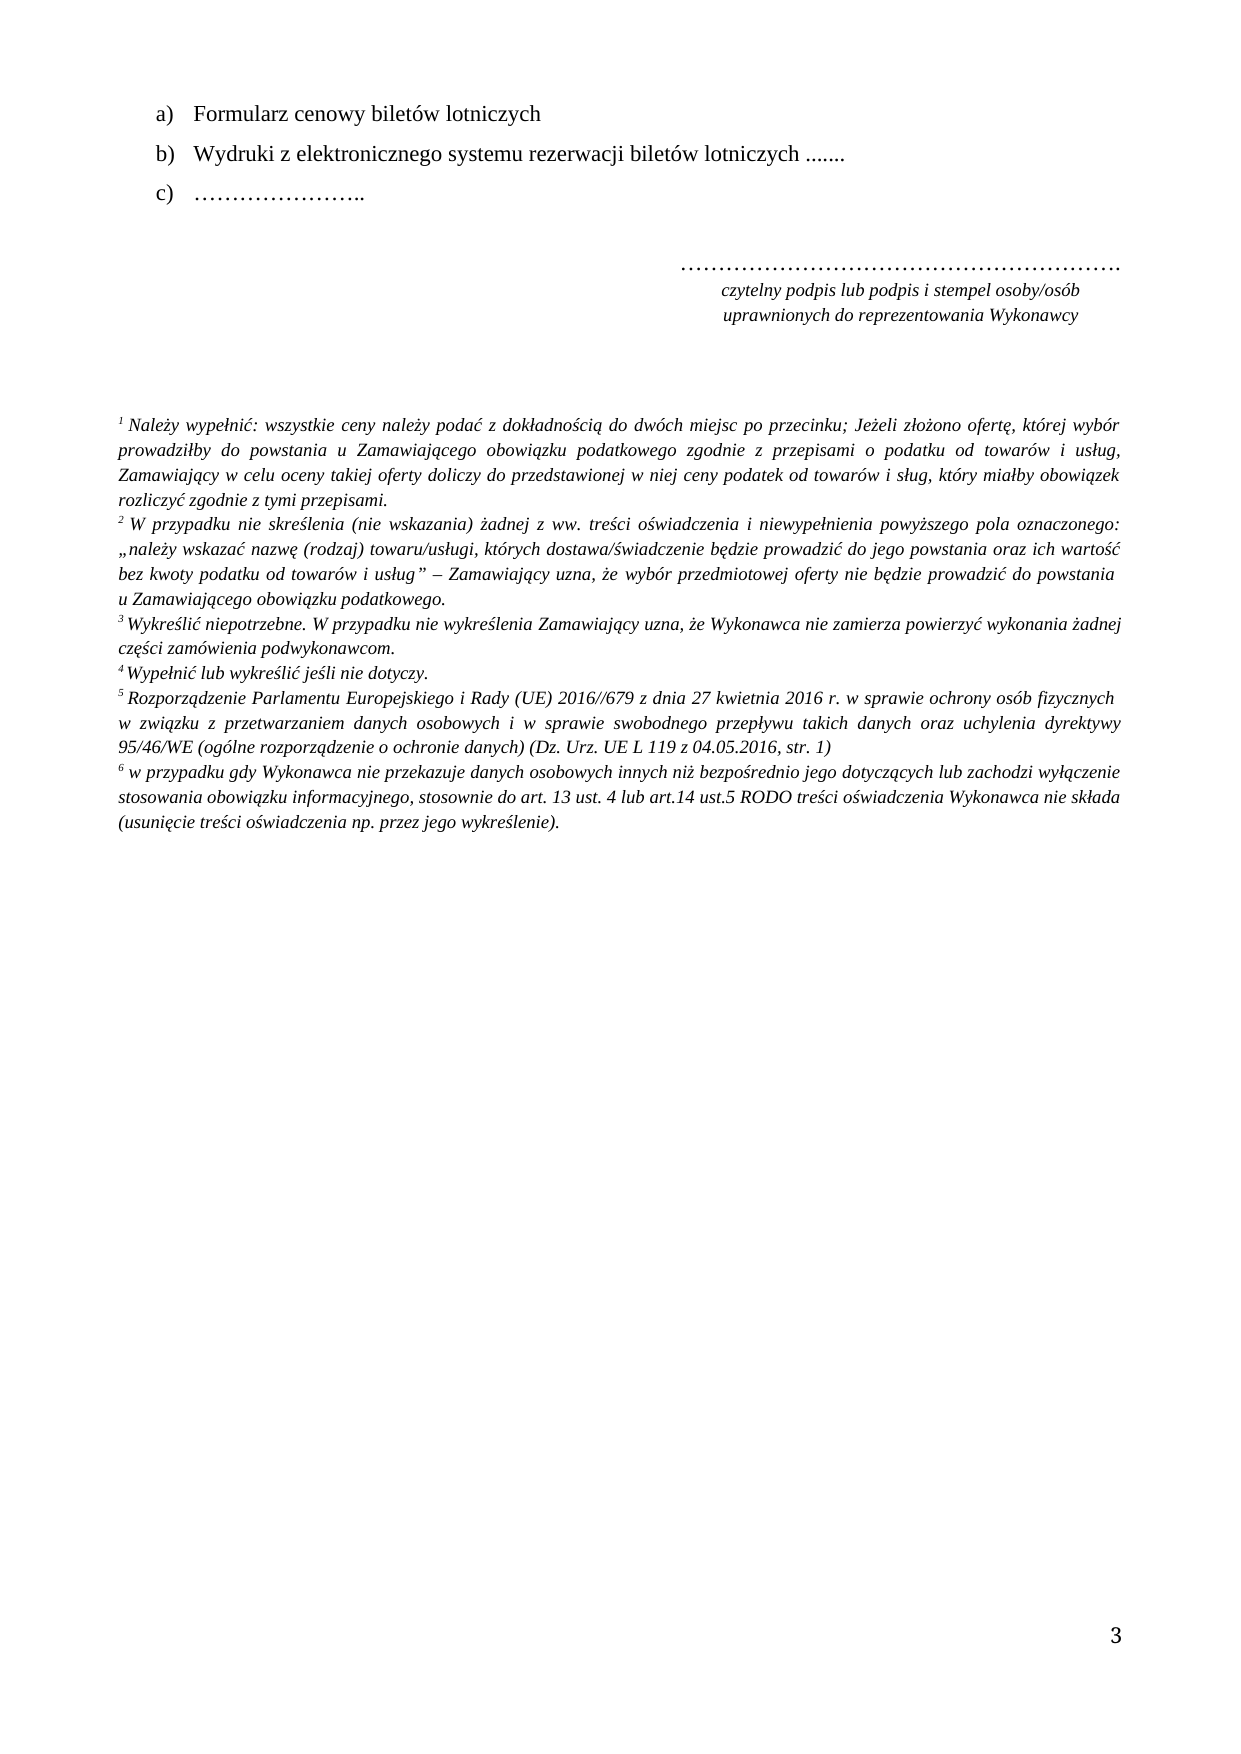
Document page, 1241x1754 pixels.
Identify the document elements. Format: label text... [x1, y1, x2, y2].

text 2 W przypadku nie skreślenia (nie wskazania) żadnej z ww. treści oświadczenia i niewypełnienia powyższego pola oznaczonego: „należy wskazać nazwę (rodzaj) towaru/usługi, których dostawa/świadczenie będzie prowadzić do jego powstania oraz ich wartość bez kwoty podatku od towarów i usług” – Zamawiający uzna, że wybór przedmiotowej oferty nie będzie prowadzić do powstania u Zamawiającego obowiązku podatkowego. [118, 513, 1122, 609]
list 5 Rozporządzenie Parlamentu Europejskiego i Rady (UE) 2016//679 z dnia 27 kwietnia 2016 r. w sprawie ochrony osób fizycznych w związku z przetwarzaniem danych osobowych i w sprawie swobodnego przepływu takich danych oraz uchylenia dyrektywy 95/46/WE (ogólne rozporządzenie o ochronie danych) (Dz. Urz. UE L 119 z 04.05.2016, str. 1) [118, 687, 1122, 758]
text 3 Wykreślić niepotrzebne. W przypadku nie wykreślenia Zamawiający uzna, że Wykonawca nie zamierza powierzyć wykonania żadnej części zamówienia podwykonawcom. [118, 612, 1122, 659]
text czytelny podpis lub podpis i stempel osoby/osób uprawnionych do reprezentowania Wykonawcy [679, 279, 1122, 326]
text 1 Należy wypełnić: wszystkie ceny należy podać z dokładnością do dwóch miejsc po przecinku; Jeżeli złożono ofertę, której wybór prowadziłby do powstania u Zamawiającego obowiązku podatkowego zgodnie z przepisami o podatku od towarów i usług, Zamawiający w celu oceny takiej oferty doliczy do przedstawionej w niej ceny podatek od towarów i sług, który miałby obowiązek rozliczyć zgodnie z tymi przepisami. [118, 414, 1122, 510]
text …………………………………………………. [650, 249, 1122, 275]
list ………………….. [156, 179, 1122, 206]
list Wydruki z elektronicznego systemu rezerwacji biletów lotniczych ....... [156, 140, 1122, 166]
text 4 Wypełnić lub wykreślić jeśli nie dotyczy. [118, 662, 1122, 683]
text 6 w przypadku gdy Wykonawca nie przekazuje danych osobowych innych niż bezpośrednio jego dotyczących lub zachodzi wyłączenie stosowania obowiązku informacyjnego, stosownie do art. 13 ust. 4 lub art.14 ust.5 RODO treści oświadczenia Wykonawca nie składa (usunięcie treści oświadczenia np. przez jego wykreślenie). [118, 761, 1122, 832]
list Formularz cenowy biletów lotniczych [156, 100, 1122, 127]
